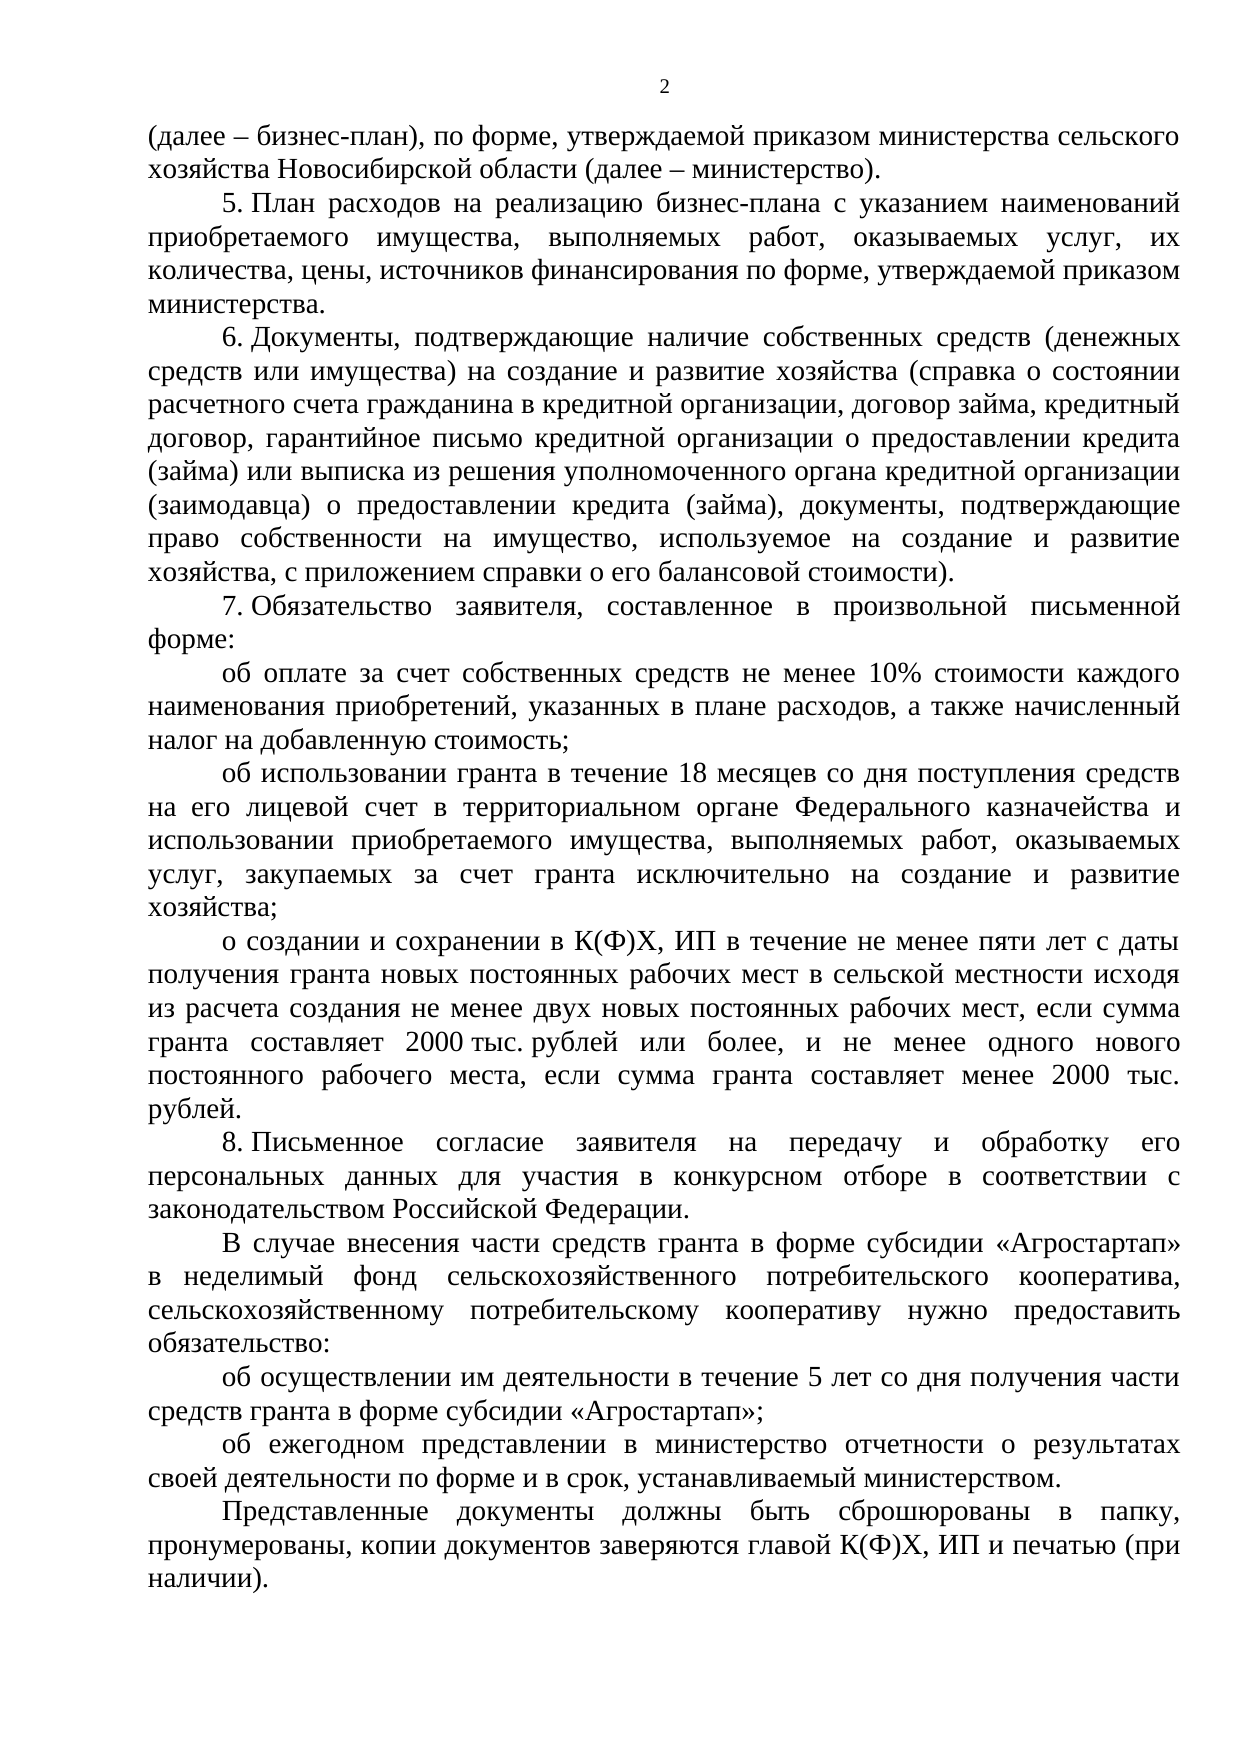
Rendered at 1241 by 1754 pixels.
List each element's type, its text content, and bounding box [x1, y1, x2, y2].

text 8. Письменное согласие заявителя на передачу и обработку его персональных данных для участия в конкурсном отборе в соответствии с законодательством Российской Федерации. [148, 1124, 1181, 1225]
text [148, 118, 1181, 185]
text об использовании гранта в течение 18 месяцев со дня поступления средств на его лицевой счет в территориальном органе Федерального казначейства и использовании приобретаемого имущества, выполняемых работ, оказываемых услуг, закупаемых за счет гранта исключительно на создание и развитие хозяйства; [148, 755, 1181, 923]
text 6. Документы, подтверждающие наличие собственных средств (денежных средств или имущества) на создание и развитие хозяйства (справка о состоянии расчетного счета гражданина в кредитной организации, договор займа, кредитный договор, гарантийное письмо кредитной организации о предоставлении кредита (займа) или выписка из решения уполномоченного органа кредитной организации (заимодавца) о предоставлении кредита (займа), документы, подтверждающие право собственности на имущество, используемое на создание и развитие хозяйства, с приложением справки о его балансовой стоимости). [148, 319, 1181, 588]
text 7. Обязательство заявителя, составленное в произвольной письменной форме: [148, 588, 1181, 655]
text 5. План расходов на реализацию бизнес-плана с указанием наименований приобретаемого имущества, выполняемых работ, оказываемых услуг, их количества, цены, источников финансирования по форме, утверждаемой приказом министерства. [148, 185, 1181, 319]
text об оплате за счет собственных средств не менее 10% стоимости каждого наименования приобретений, указанных в плане расходов, а также начисленный налог на добавленную стоимость; [148, 655, 1181, 755]
text о создании и сохранении в К(Ф)Х, ИП в течение не менее пяти лет с даты получения гранта новых постоянных рабочих мест в сельской местности исходя из расчета создания не менее двух новых постоянных рабочих мест, если сумма гранта составляет 2000 тыс. рублей или более, и не менее одного нового постоянного рабочего места, если сумма гранта составляет менее 2000 тыс. рублей. [148, 923, 1181, 1124]
text об ежегодном представлении в министерство отчетности о результатах своей деятельности по форме и в срок, устанавливаемый министерством. [148, 1426, 1181, 1493]
text об осуществлении им деятельности в течение 5 лет со дня получения части средств гранта в форме субсидии «Агростартап»; [148, 1359, 1181, 1426]
text Представленные документы должны быть сброшюрованы в папку, пронумерованы, копии документов заверяются главой К(Ф)Х, ИП и печатью (при наличии). [148, 1493, 1181, 1594]
text В случае внесения части средств гранта в форме субсидии «Агростартап» в неделимый фонд сельскохозяйственного потребительского кооператива, сельскохозяйственному потребительскому кооперативу нужно предоставить обязательство: [148, 1225, 1181, 1359]
